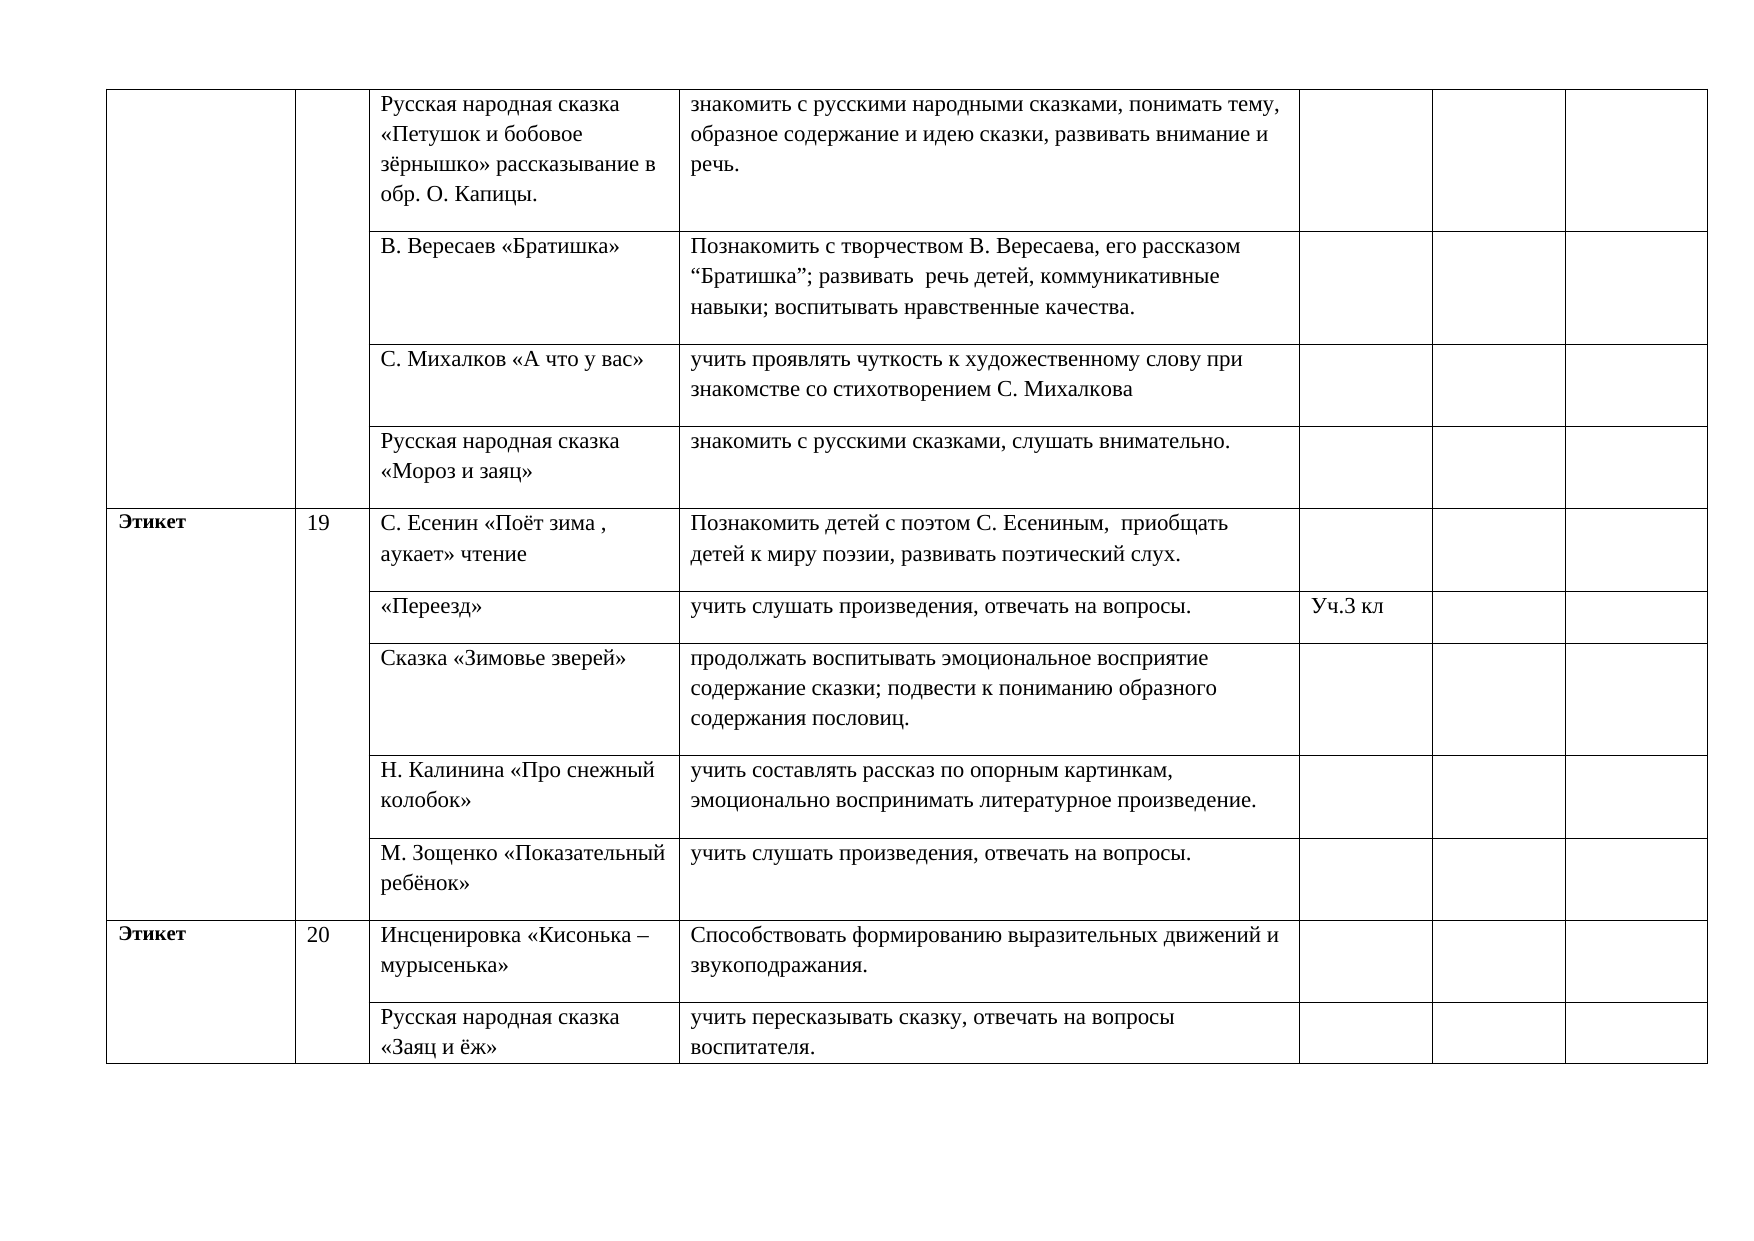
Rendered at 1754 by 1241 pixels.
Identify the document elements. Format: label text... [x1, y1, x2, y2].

table_cell знакомить с русскими народными сказками, понимать тему, образное содержание и идею сказки, развивать внимание и речь. [680, 90, 1299, 231]
table_cell М. Зощенко «Показательный ребёнок» [370, 839, 679, 920]
table_cell Инсценировка «Кисонька – мурысенька» [370, 921, 679, 1002]
table_cell учить составлять рассказ по опорным картинкам, эмоционально воспринимать литературное произведение. [680, 756, 1299, 837]
table_cell [1300, 1003, 1432, 1063]
table_cell Сказка «Зимовье зверей» [370, 644, 679, 755]
table_cell [1566, 756, 1707, 837]
table_cell [1566, 839, 1707, 920]
table_cell [1300, 509, 1432, 591]
table_cell Н. Калинина «Про снежный колобок» [370, 756, 679, 837]
table_cell Познакомить с творчеством В. Вересаева, его рассказом “Братишка”; развивать речь детей, коммуникативные навыки; воспитывать нравственные качества. [680, 232, 1299, 344]
table_cell [1300, 427, 1432, 508]
table_cell [1566, 1003, 1707, 1063]
table_cell Уч.3 кл [1300, 592, 1432, 643]
table_cell 20 [296, 921, 369, 1063]
table_cell С. Михалков «А что у вас» [370, 345, 679, 426]
table_cell «Переезд» [370, 592, 679, 643]
table_cell Русская народная сказка «Заяц и ёж» [370, 1003, 679, 1063]
table_cell [1433, 427, 1565, 508]
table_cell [107, 90, 295, 508]
table_cell [1433, 345, 1565, 426]
table_cell [1433, 90, 1565, 231]
table_cell [1433, 921, 1565, 1002]
table_cell [1300, 839, 1432, 920]
table_cell С. Есенин «Поёт зима , аукает» чтение [370, 509, 679, 591]
table_cell Способствовать формированию выразительных движений и звукоподражания. [680, 921, 1299, 1002]
table_cell Познакомить детей с поэтом С. Есениным, приобщать детей к миру поэзии, развивать поэтический слух. [680, 509, 1299, 591]
table_cell продолжать воспитывать эмоциональное восприятие содержание сказки; подвести к пониманию образного содержания пословиц. [680, 644, 1299, 755]
table_cell [1566, 427, 1707, 508]
table_cell [1433, 509, 1565, 591]
table_cell [1566, 592, 1707, 643]
table_cell [1300, 345, 1432, 426]
table_cell [1566, 644, 1707, 755]
table_cell [1300, 232, 1432, 344]
table_cell [1300, 756, 1432, 837]
table_cell [1433, 756, 1565, 837]
table_cell 19 [296, 509, 369, 920]
table_cell [1566, 90, 1707, 231]
table_cell 18 [296, 90, 369, 508]
table_cell Русская народная сказка «Петушок и бобовое зёрнышко» рассказывание в обр. О. Капицы. [370, 90, 679, 231]
table_cell [1433, 592, 1565, 643]
table_cell учить слушать произведения, отвечать на вопросы. [680, 592, 1299, 643]
table_cell [1433, 1003, 1565, 1063]
table_cell [1566, 232, 1707, 344]
table_cell [1300, 921, 1432, 1002]
table_cell учить слушать произведения, отвечать на вопросы. [680, 839, 1299, 920]
table_cell Этикет [107, 921, 295, 1063]
table_cell [1566, 345, 1707, 426]
table_cell [1566, 921, 1707, 1002]
table_cell [1433, 232, 1565, 344]
table_cell Этикет [107, 509, 295, 920]
table_cell [1300, 90, 1432, 231]
table_cell [1566, 509, 1707, 591]
table_cell Русская народная сказка «Мороз и заяц» [370, 427, 679, 508]
table_cell [1300, 644, 1432, 755]
table_cell [1433, 644, 1565, 755]
table_cell знакомить с русскими сказками, слушать внимательно. [680, 427, 1299, 508]
table_cell [1433, 839, 1565, 920]
table_cell учить проявлять чуткость к художественному слову при знакомстве со стихотворением С. Михалкова [680, 345, 1299, 426]
table_cell В. Вересаев «Братишка» [370, 232, 679, 344]
table_cell учить пересказывать сказку, отвечать на вопросы воспитателя. [680, 1003, 1299, 1063]
